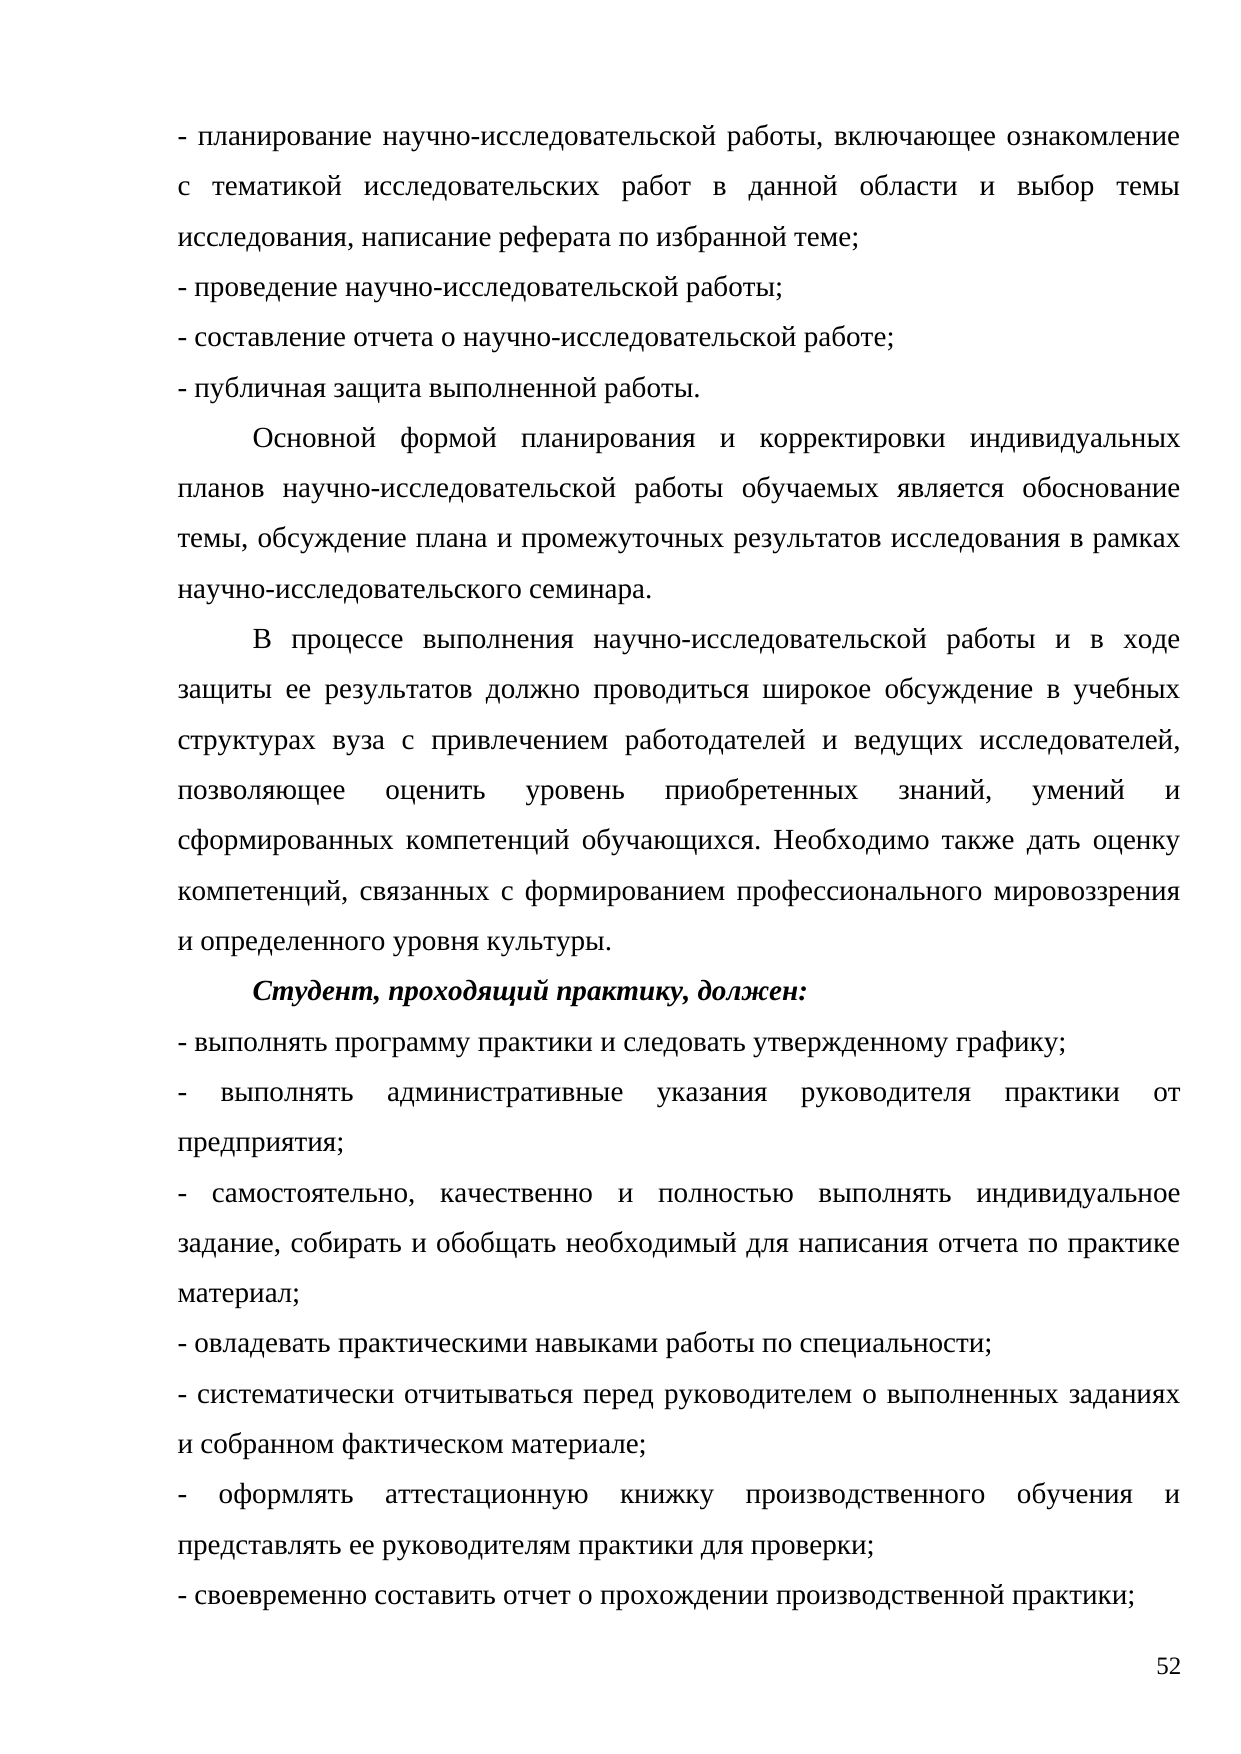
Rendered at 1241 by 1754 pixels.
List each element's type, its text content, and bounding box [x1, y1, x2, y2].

text - проведение научно-исследовательской работы; [177, 269, 1181, 303]
text Студент, проходящий практику, должен: [177, 973, 1181, 1007]
text - самостоятельно, качественно и полностью выполнять индивидуальное задание, собирать и обобщать необходимый для написания отчета по практике материал; [177, 1175, 1181, 1309]
text - систематически отчитываться перед руководителем о выполненных заданиях и собранном фактическом материале; [177, 1376, 1181, 1460]
text - планирование научно-исследовательской работы, включающее ознакомление с тематикой исследовательских работ в данной области и выбор темы исследования, написание реферата по избранной теме; [177, 118, 1181, 252]
text - оформлять аттестационную книжку производственного обучения и представлять ее руководителям практики для проверки; [177, 1477, 1181, 1560]
text В процессе выполнения научно-исследовательской работы и в ходе защиты ее результатов должно проводиться широкое обсуждение в учебных структурах вуза с привлечением работодателей и ведущих исследователей, позволяющее оценить уровень приобретенных знаний, умений и сформированных компетенций обучающихся. Необходимо также дать оценку компетенций, связанных с формированием профессионального мировоззрения и определенного уровня культуры. [177, 621, 1181, 957]
text Основной формой планирования и корректировки индивидуальных планов научно-исследовательской работы обучаемых является обоснование темы, обсуждение плана и промежуточных результатов исследования в рамках научно-исследовательского семинара. [177, 420, 1181, 604]
text - публичная защита выполненной работы. [177, 370, 1181, 403]
text - овладевать практическими навыками работы по специальности; [177, 1326, 1181, 1359]
text - выполнять административные указания руководителя практики от предприятия; [177, 1074, 1181, 1158]
text - составление отчета о научно-исследовательской работе; [177, 319, 1181, 353]
text - выполнять программу практики и следовать утвержденному графику; [177, 1024, 1181, 1057]
text - своевременно составить отчет о прохождении производственной практики; [177, 1577, 1181, 1611]
